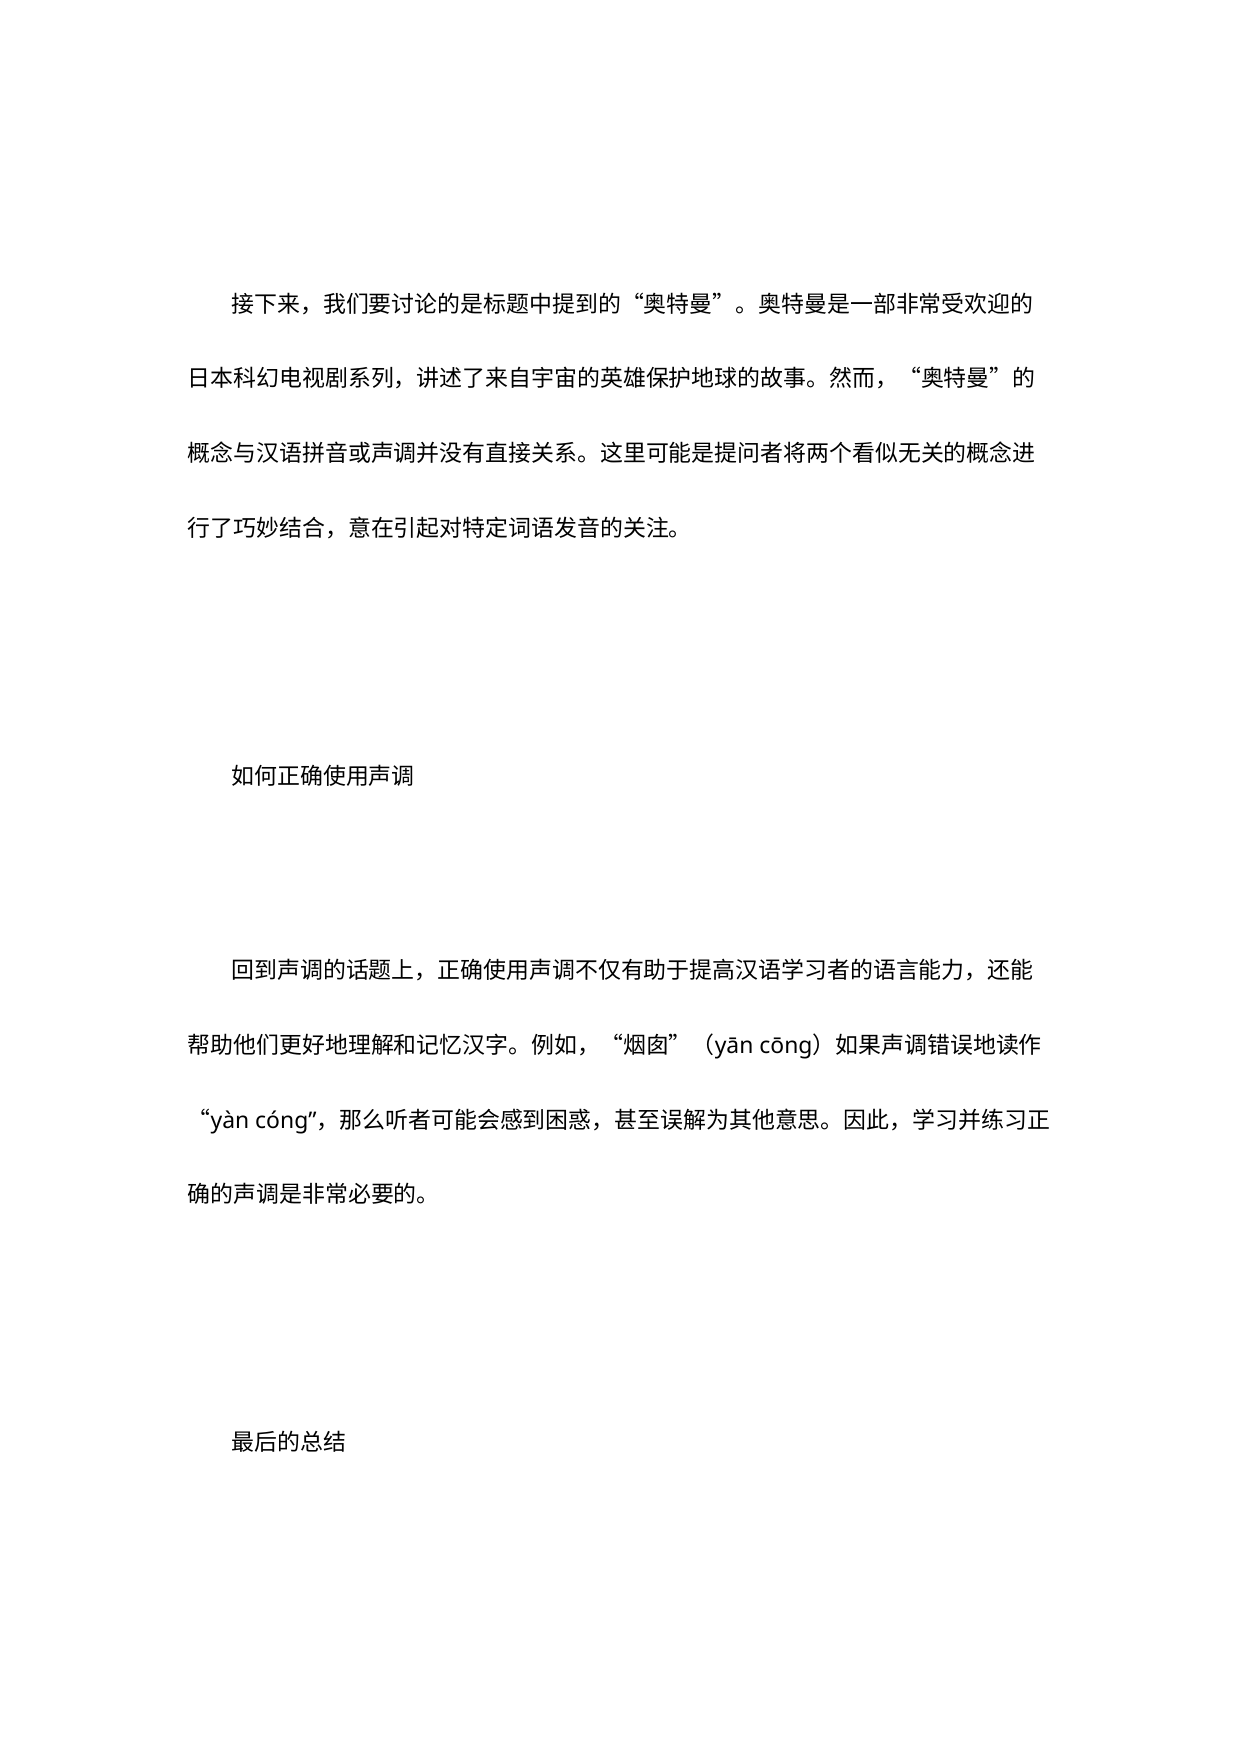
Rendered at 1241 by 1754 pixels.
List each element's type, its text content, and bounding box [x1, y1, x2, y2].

text 回到声调的话题上，正确使用声调不仅有助于提高汉语学习者的语言能力，还能帮助他们更好地理解和记忆汉字。例如，“烟囱”（yān cōng）如果声调错误地读作“yàn cóng”，那么听者可能会感到困惑，甚至误解为其他意思。因此，学习并练习正确的声调是非常必要的。 [187, 936, 1053, 1225]
text 最后的总结 [187, 1408, 1053, 1473]
text 接下来，我们要讨论的是标题中提到的“奥特曼”。奥特曼是一部非常受欢迎的日本科幻电视剧系列，讲述了来自宇宙的英雄保护地球的故事。然而，“奥特曼”的概念与汉语拼音或声调并没有直接关系。这里可能是提问者将两个看似无关的概念进行了巧妙结合，意在引起对特定词语发音的关注。 [187, 270, 1053, 559]
text 如何正确使用声调 [187, 742, 1053, 807]
